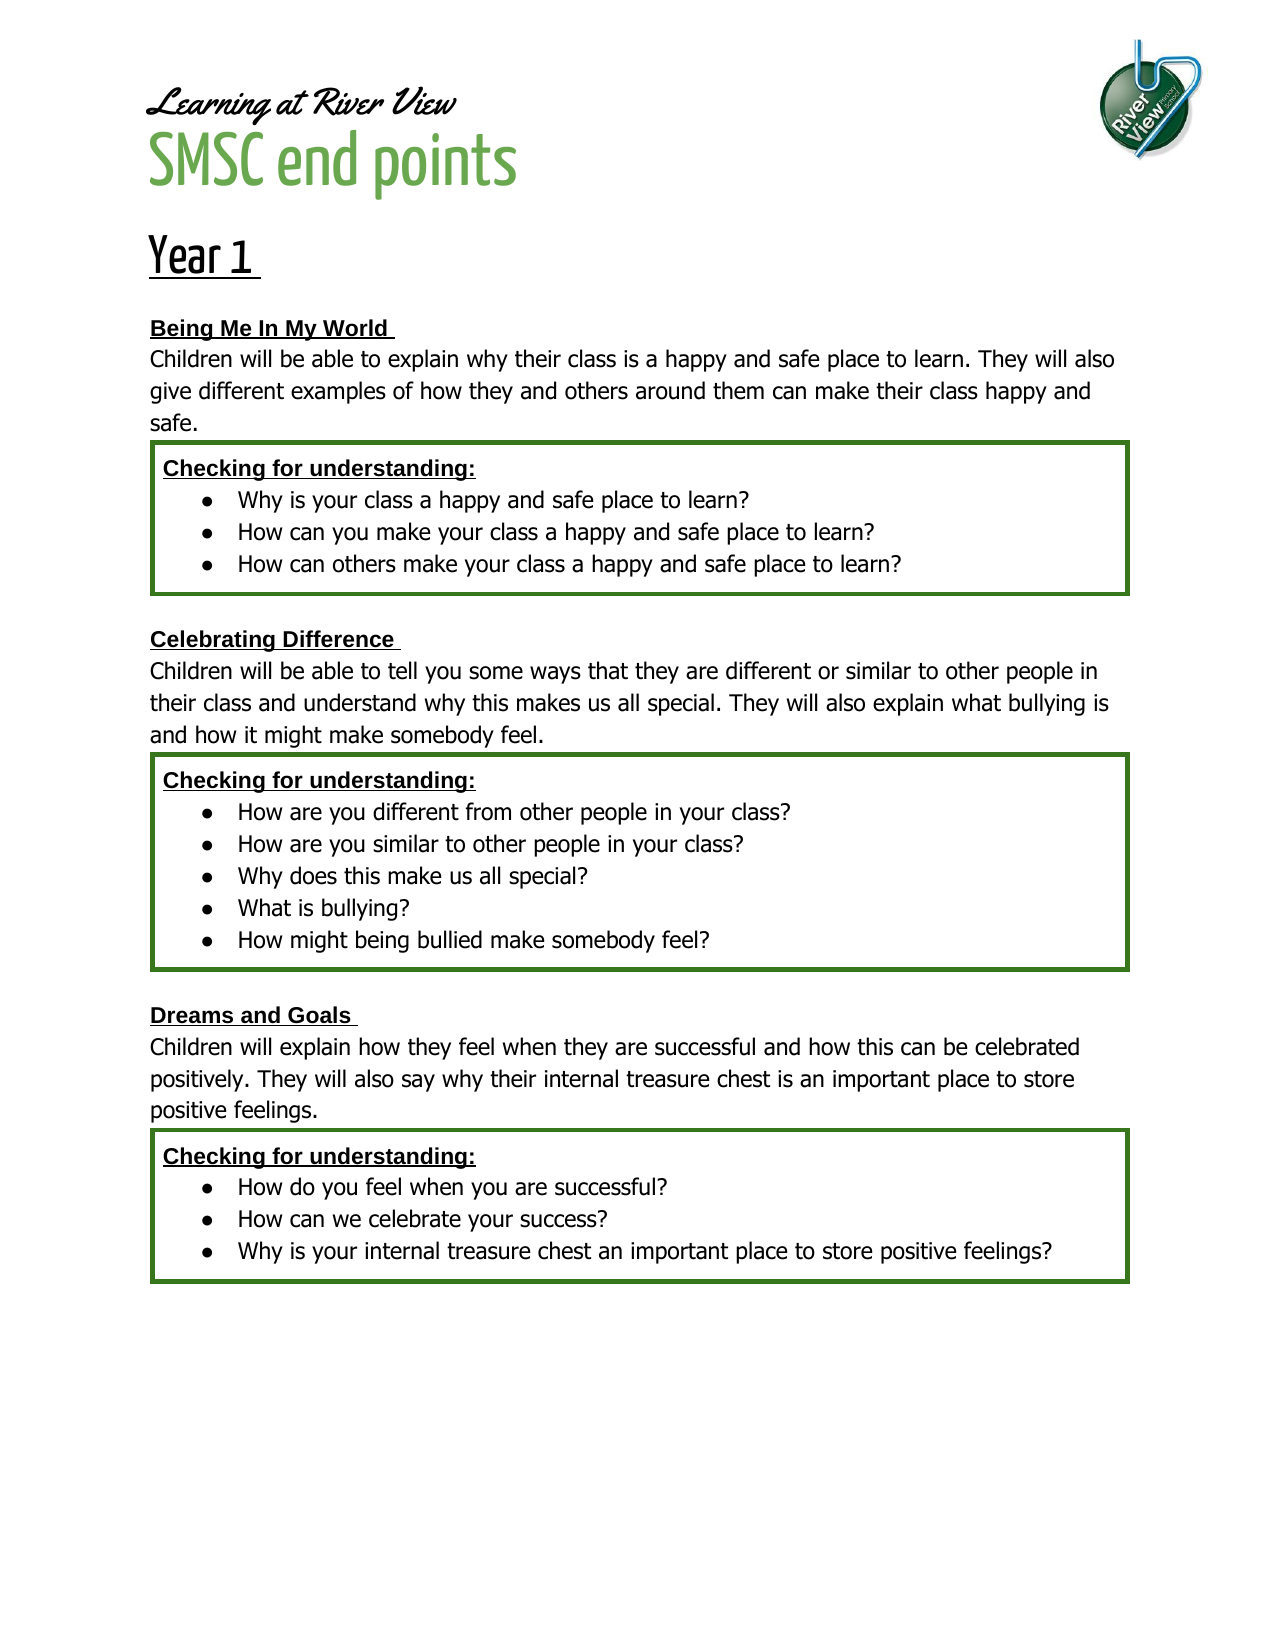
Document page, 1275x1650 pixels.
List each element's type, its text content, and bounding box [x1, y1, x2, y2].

text Children will be able to tell you some ways that they are different or similar to other people in their class and understand why this makes us all special. They will also explain what bullying is and how it might make somebody feel. [150, 657, 1125, 748]
text Children will explain how they feel when they are successful and how this can be celebrated positively. They will also say why their internal treasure chest is an important place to store positive feelings. [150, 1032, 1125, 1123]
title Year 1 [148, 231, 1127, 284]
picture [1093, 39, 1208, 161]
text Celebrating Difference [150, 626, 1125, 653]
text Dreams and Goals [150, 1002, 1125, 1028]
text Being Me In My World [150, 314, 1125, 341]
table_header Checking for understanding: How do you feel when you are successful? How can we celebrate your success? Why is your internal treasure chest an important place to store positive feelings? [155, 1132, 1125, 1279]
table_header Checking for understanding: Why is your class a happy and safe place to learn? How can you make your class a happy and safe place to learn? How can others make your class a happy and safe place to learn? [155, 445, 1125, 591]
text Children will be able to explain why their class is a happy and safe place to learn. They will also give different examples of how they and others around them can make their class happy and safe. [150, 345, 1125, 436]
table_header Checking for understanding: How are you different from other people in your class? How are you similar to other people in your class? Why does this make us all special? What is bullying? How might being bullied make somebody feel? [155, 757, 1125, 967]
